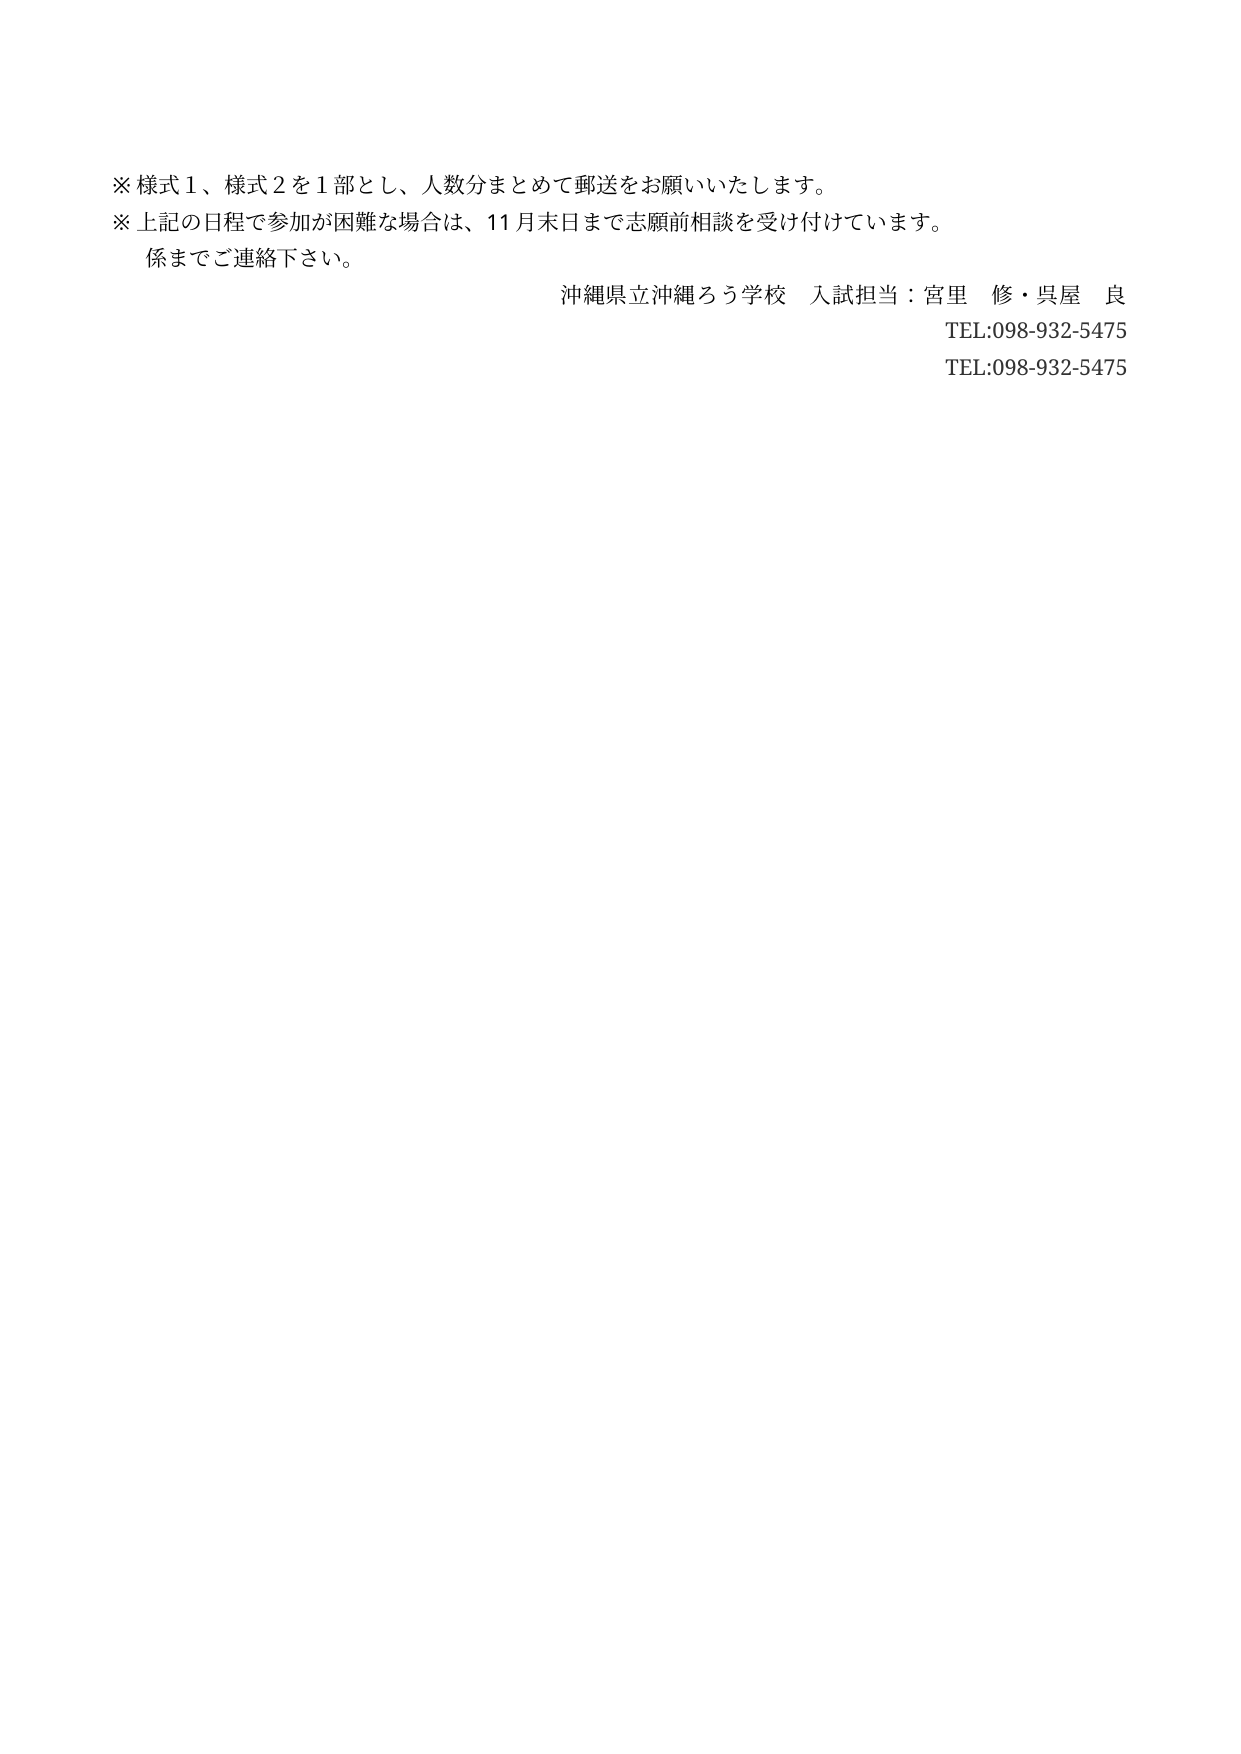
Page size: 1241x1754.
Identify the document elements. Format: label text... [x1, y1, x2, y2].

text ※ 様式１、様式２を１部とし、人数分まとめて郵送をお願いいたします。 [112, 166, 1128, 202]
text TEL:098-932-5475 [112, 348, 1128, 385]
text TEL:098-932-5475 [112, 312, 1128, 348]
text 沖縄県立沖縄ろう学校 入試担当：宮里 修・呉屋 良 [112, 275, 1128, 312]
text ※ 上記の日程で参加が困難な場合は、11月末日まで志願前相談を受け付けています。 係までご連絡下さい。 [112, 202, 1128, 275]
